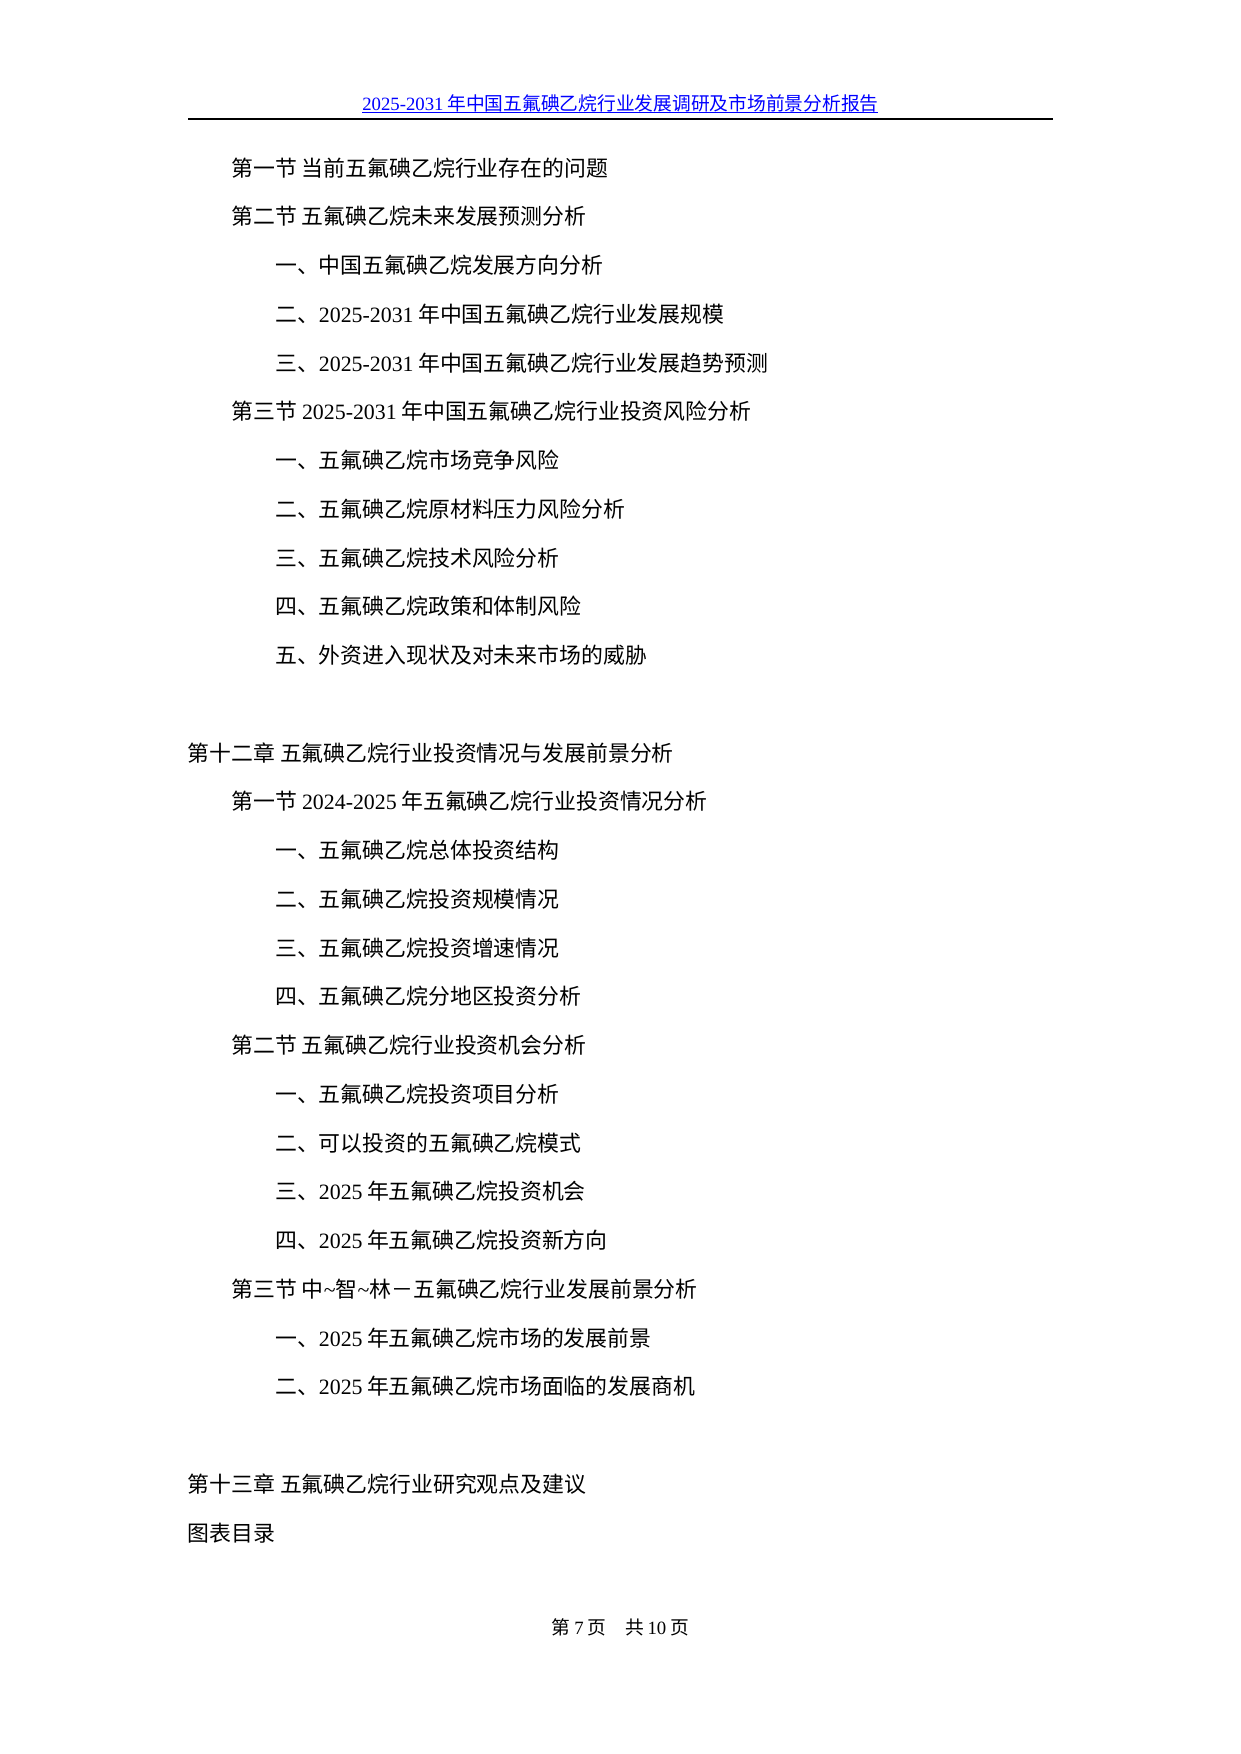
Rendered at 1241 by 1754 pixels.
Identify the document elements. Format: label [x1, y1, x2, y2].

text [187, 150, 1053, 1548]
